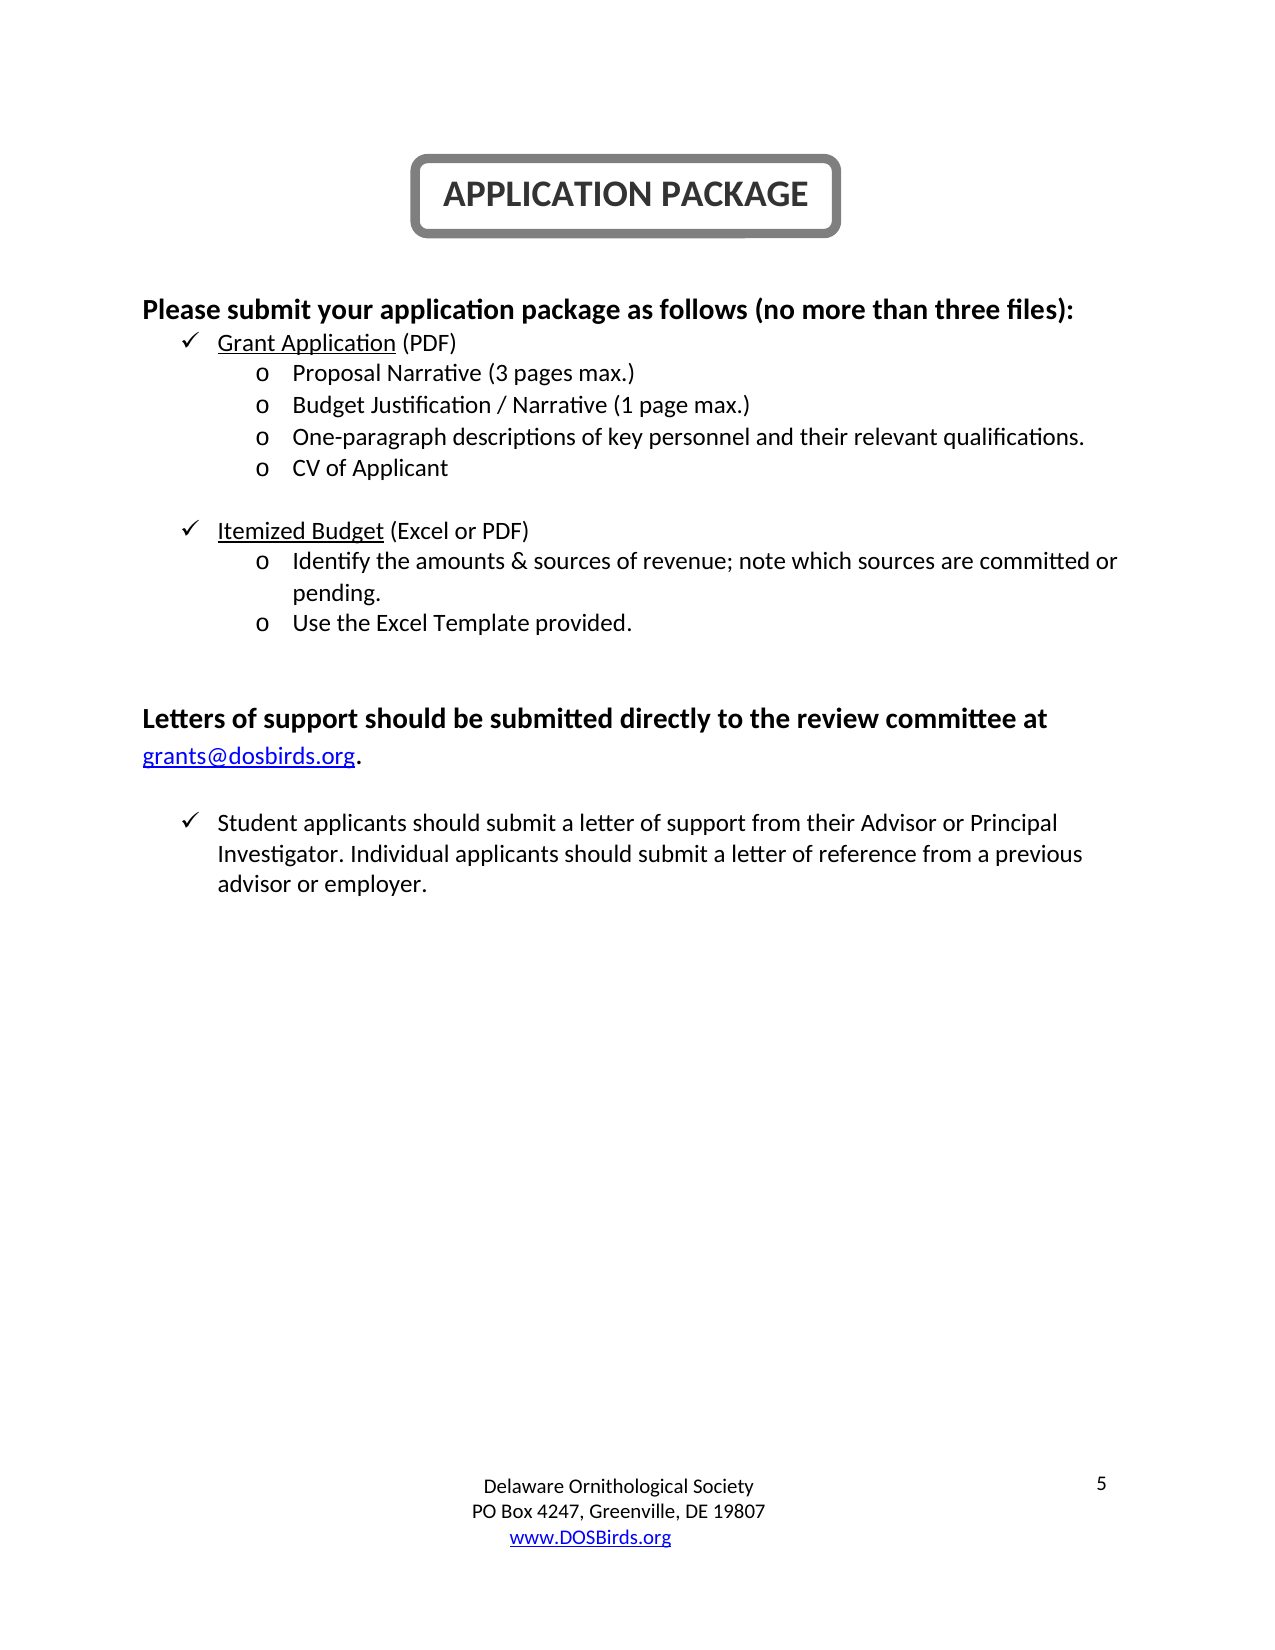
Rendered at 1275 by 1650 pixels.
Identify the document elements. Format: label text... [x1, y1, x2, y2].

list Grant Application (PDF) [180, 327, 1132, 357]
list One-paragraph descriptions of key personnel and their relevant qualifications. [255, 421, 1132, 452]
list CV of Applicant [255, 452, 1132, 484]
text Please submit your application package as follows (no more than three files): [142, 291, 1132, 327]
list Itemized Budget (Excel or PDF) [180, 515, 1132, 545]
text Letters of support should be submitted directly to the review committee at grants@dosbirds.org. [142, 700, 1132, 772]
list Budget Justification / Narrative (1 page max.) [255, 389, 1132, 421]
list Use the Excel Template provided. [255, 608, 1132, 639]
list Student applicants should submit a letter of support from their Advisor or Principal Investigator. Individual applicants should submit a letter of reference from a previous advisor or employer. [180, 807, 1132, 899]
list Identify the amounts & sources of revenue; note which sources are committed or pending. [255, 545, 1132, 608]
list Proposal Narrative (3 pages max.) [255, 357, 1132, 389]
